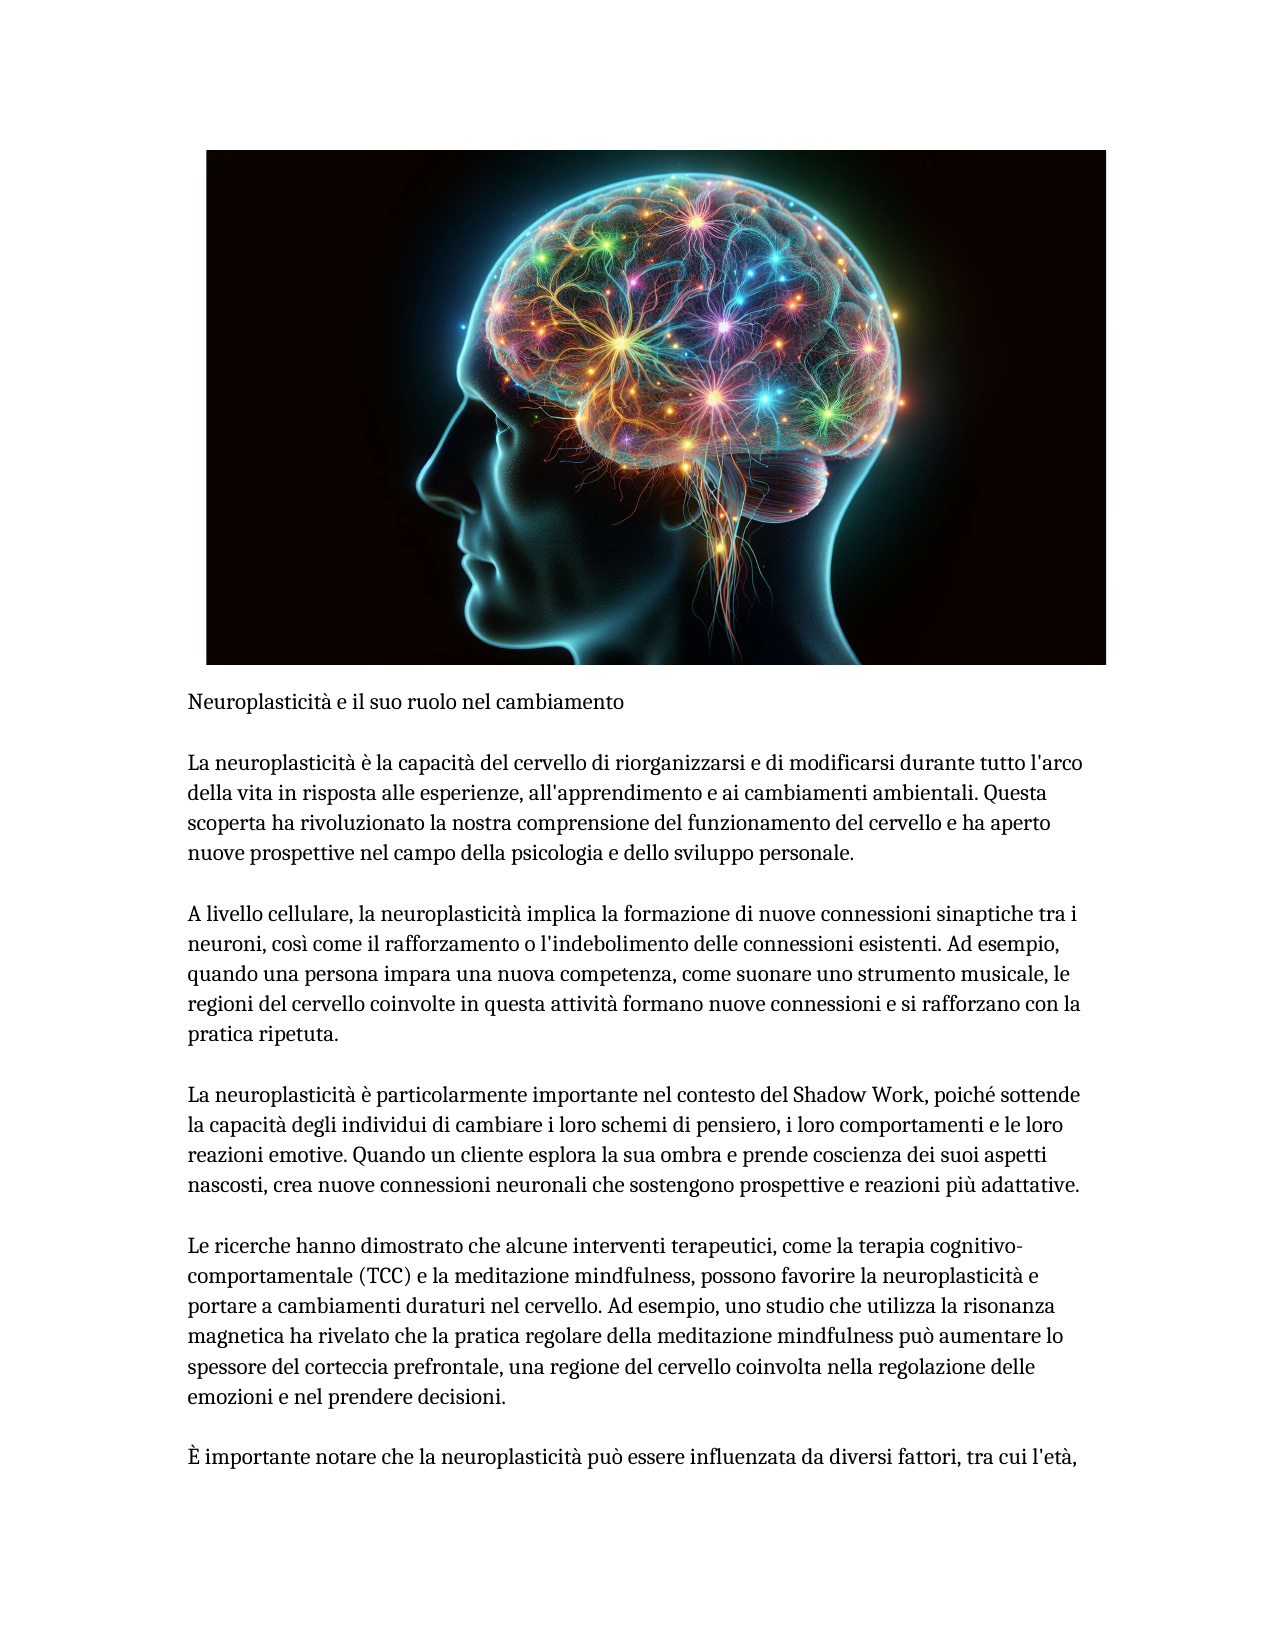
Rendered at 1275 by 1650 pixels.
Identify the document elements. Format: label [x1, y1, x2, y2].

picture [206, 150, 1107, 665]
text [187, 689, 1087, 1471]
